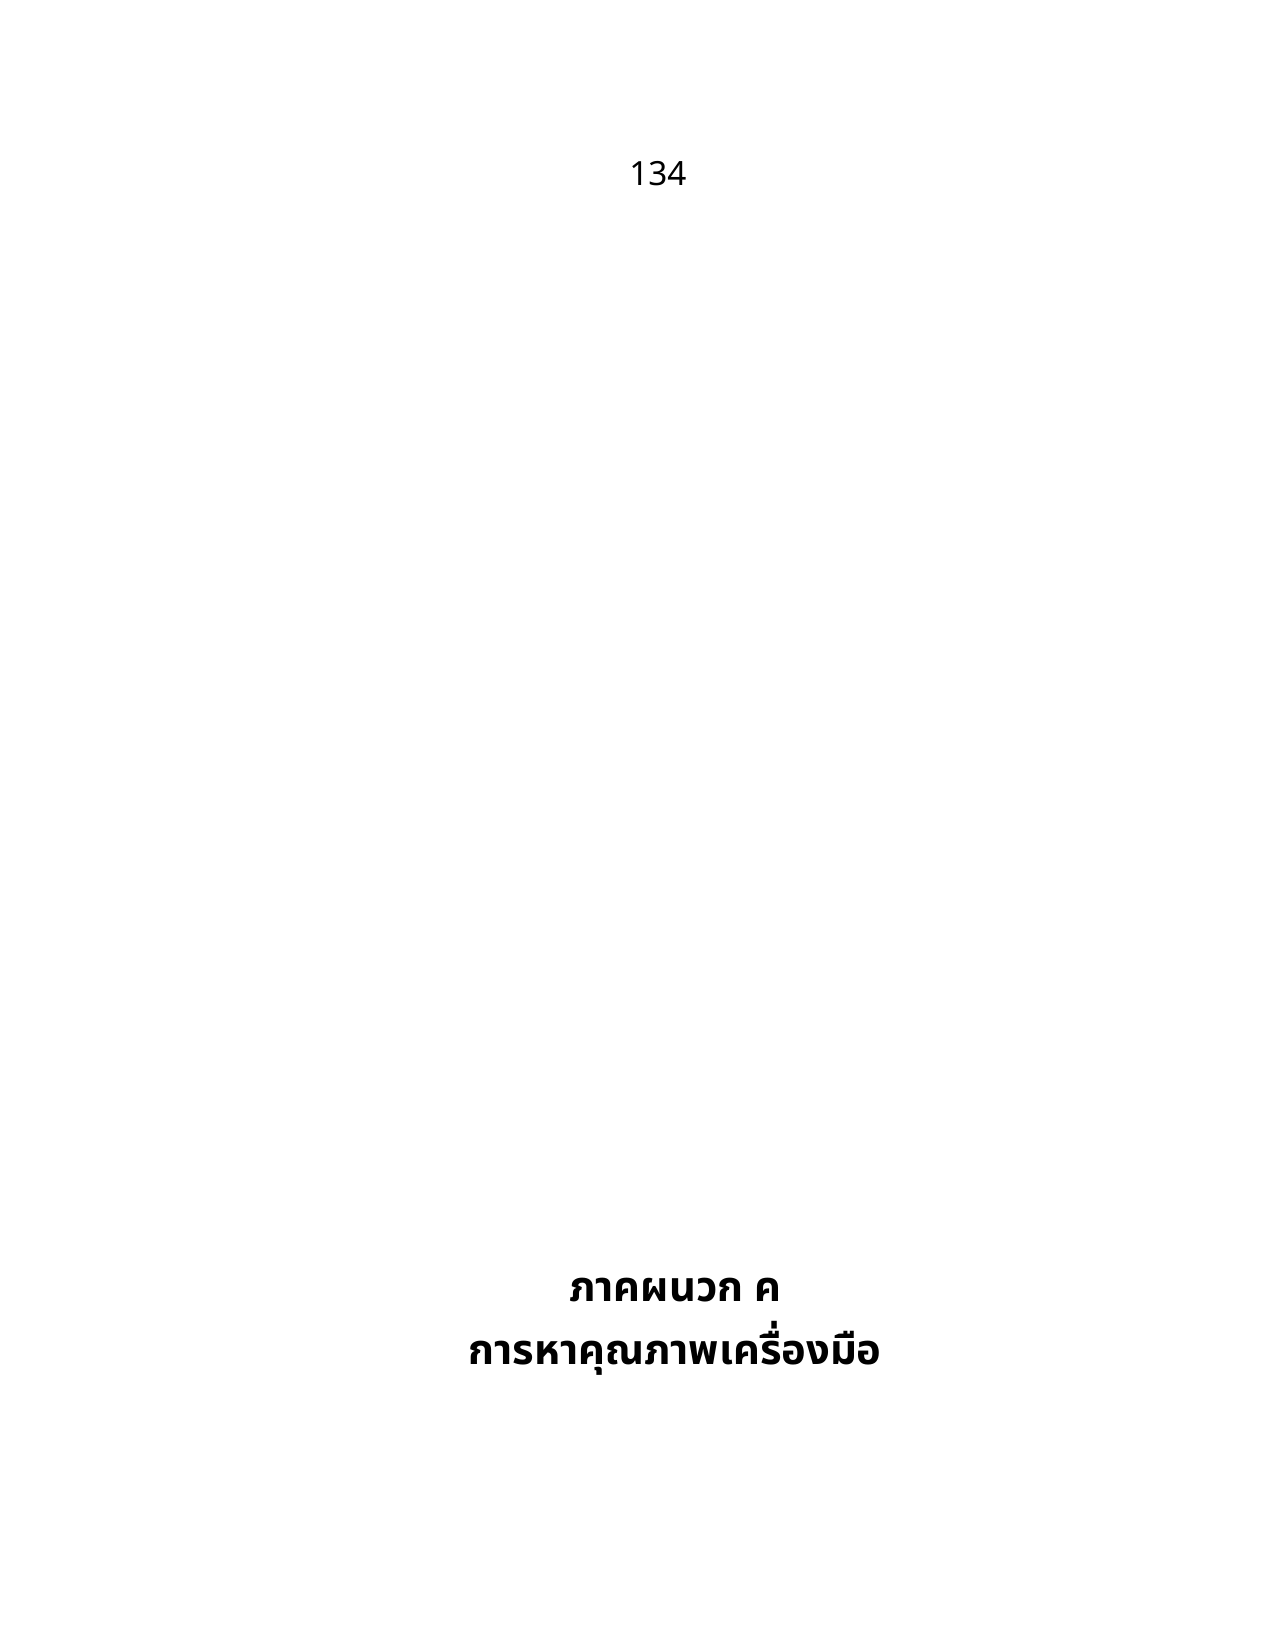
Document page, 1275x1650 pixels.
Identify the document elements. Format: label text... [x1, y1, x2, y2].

text ภาคผนวก ค [225, 1258, 1125, 1321]
text การหาคุณภาพเครื่องมือ [225, 1321, 1125, 1383]
